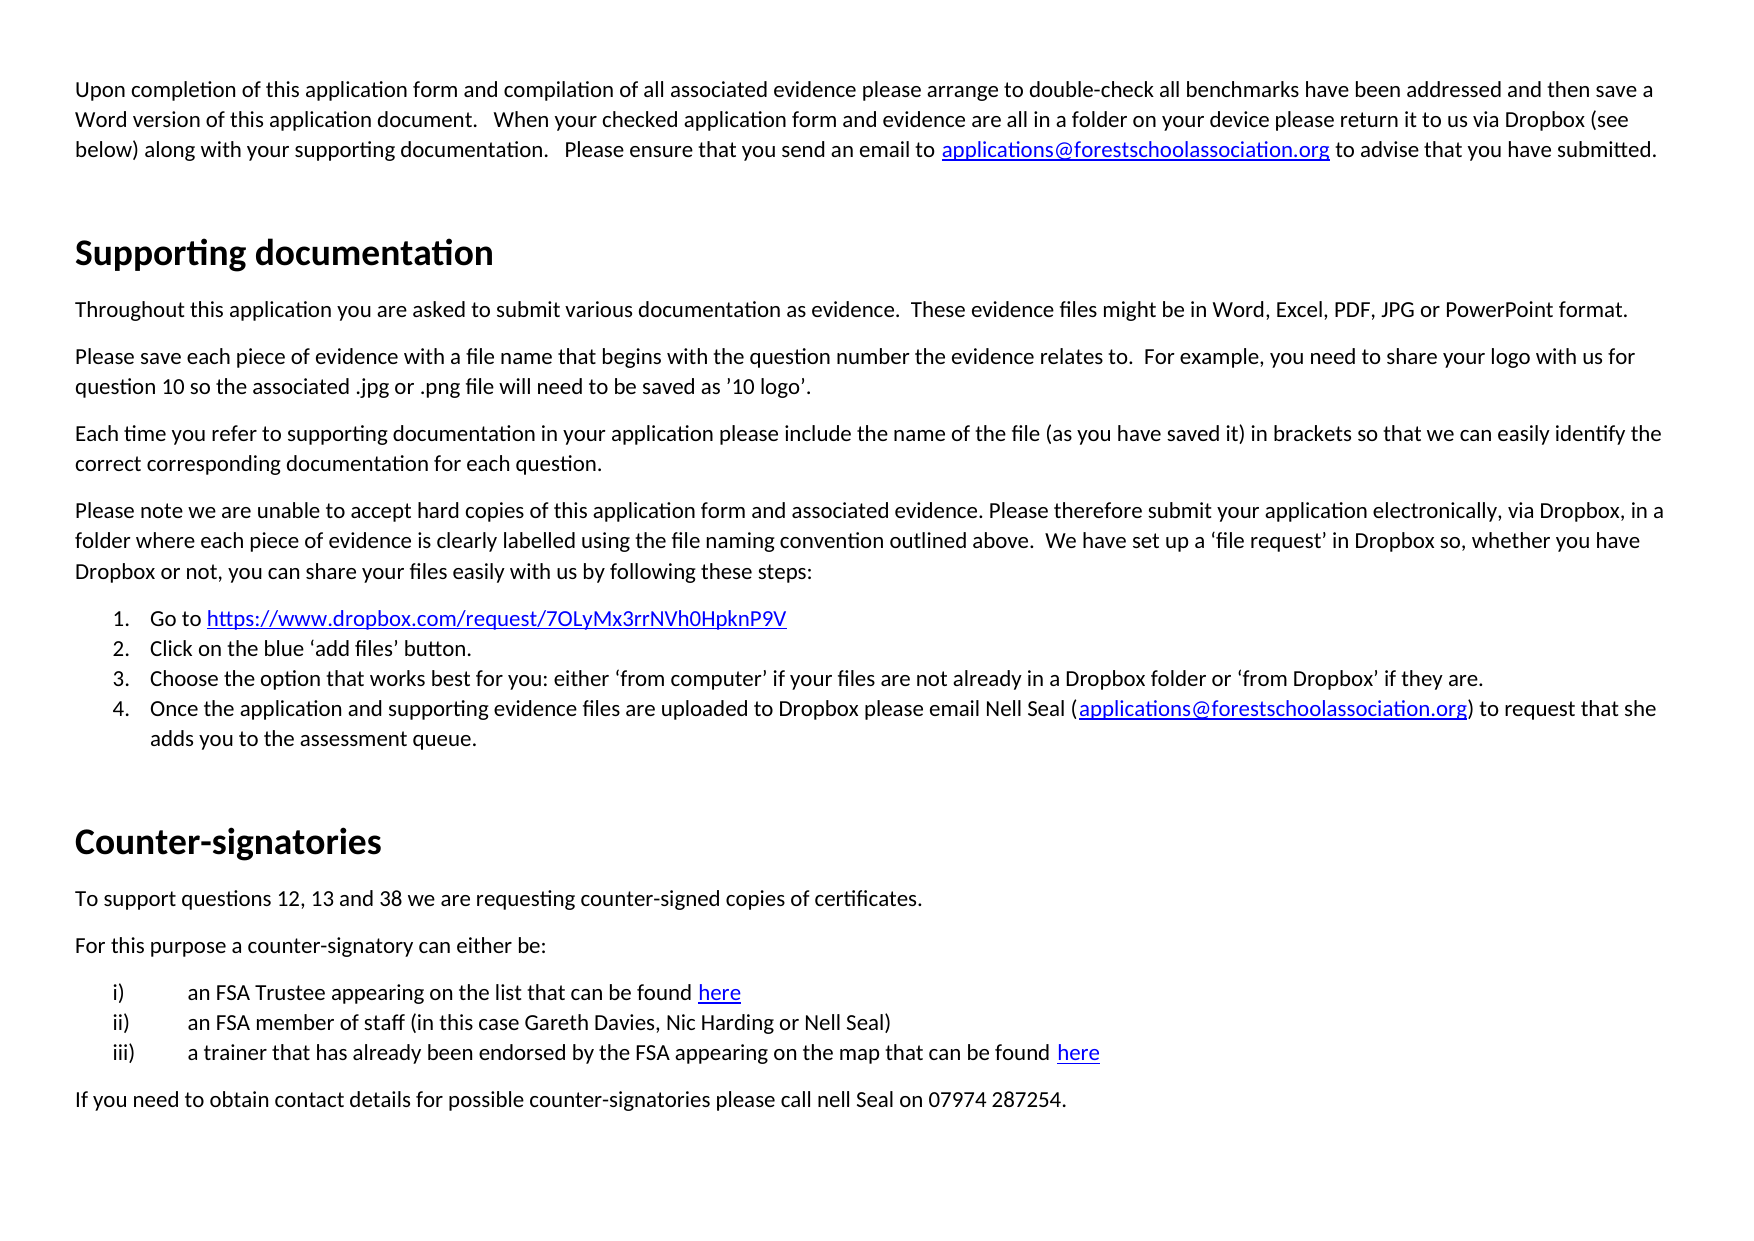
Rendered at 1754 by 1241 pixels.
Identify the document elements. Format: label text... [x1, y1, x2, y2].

text Supporting documentation [75, 229, 1679, 275]
list Choose the option that works best for you: either ‘from computer’ if your files are not already in a Dropbox folder or ‘from Dropbox’ if they are. [112, 664, 1679, 692]
text For this purpose a counter-signatory can either be: [75, 931, 1679, 959]
text Each time you refer to supporting documentation in your application please include the name of the file (as you have saved it) in brackets so that we can easily identify the correct corresponding documentation for each question. [75, 419, 1679, 477]
list Go to https://www.dropbox.com/request/7OLyMx3rrNVh0HpknP9V [112, 604, 1679, 632]
text Please note we are unable to accept hard copies of this application form and associated evidence. Please therefore submit your application electronically, via Dropbox, in a folder where each piece of evidence is clearly labelled using the file naming convention outlined above. We have set up a ‘file request’ in Dropbox so, whether you have Dropbox or not, you can share your files easily with us by following these steps: [75, 496, 1679, 585]
text If you need to obtain contact details for possible counter-signatories please call nell Seal on 07974 287254. [75, 1085, 1679, 1144]
text Throughout this application you are asked to submit various documentation as evidence. These evidence files might be in Word, Excel, PDF, JPG or PowerPoint format. [75, 295, 1679, 323]
text Upon completion of this application form and compilation of all associated evidence please arrange to double-check all benchmarks have been addressed and then save a Word version of this application document. When your checked application form and evidence are all in a folder on your device please return it to us via Dropbox (see below) along with your supporting documentation. Please ensure that you send an email to applications@forestschoolassociation.org to advise that you have submitted. [75, 75, 1679, 163]
text Counter-signatories [75, 818, 1679, 864]
list Click on the blue ‘add files’ button. [112, 634, 1679, 662]
list an FSA member of staff (in this case Gareth Davies, Nic Harding or Nell Seal) [112, 1008, 1679, 1036]
list a trainer that has already been endorsed by the FSA appearing on the map that can be found here [112, 1038, 1679, 1067]
list an FSA Trustee appearing on the list that can be found here [112, 978, 1679, 1006]
list Once the application and supporting evidence files are uploaded to Dropbox please email Nell Seal (applications@forestschoolassociation.org) to request that she adds you to the assessment queue. [112, 694, 1679, 752]
text Please save each piece of evidence with a file name that begins with the question number the evidence relates to. For example, you need to share your logo with us for question 10 so the associated .jpg or .png file will need to be saved as ’10 logo’. [75, 342, 1679, 400]
text To support questions 12, 13 and 38 we are requesting counter-signed copies of certificates. [75, 884, 1679, 912]
